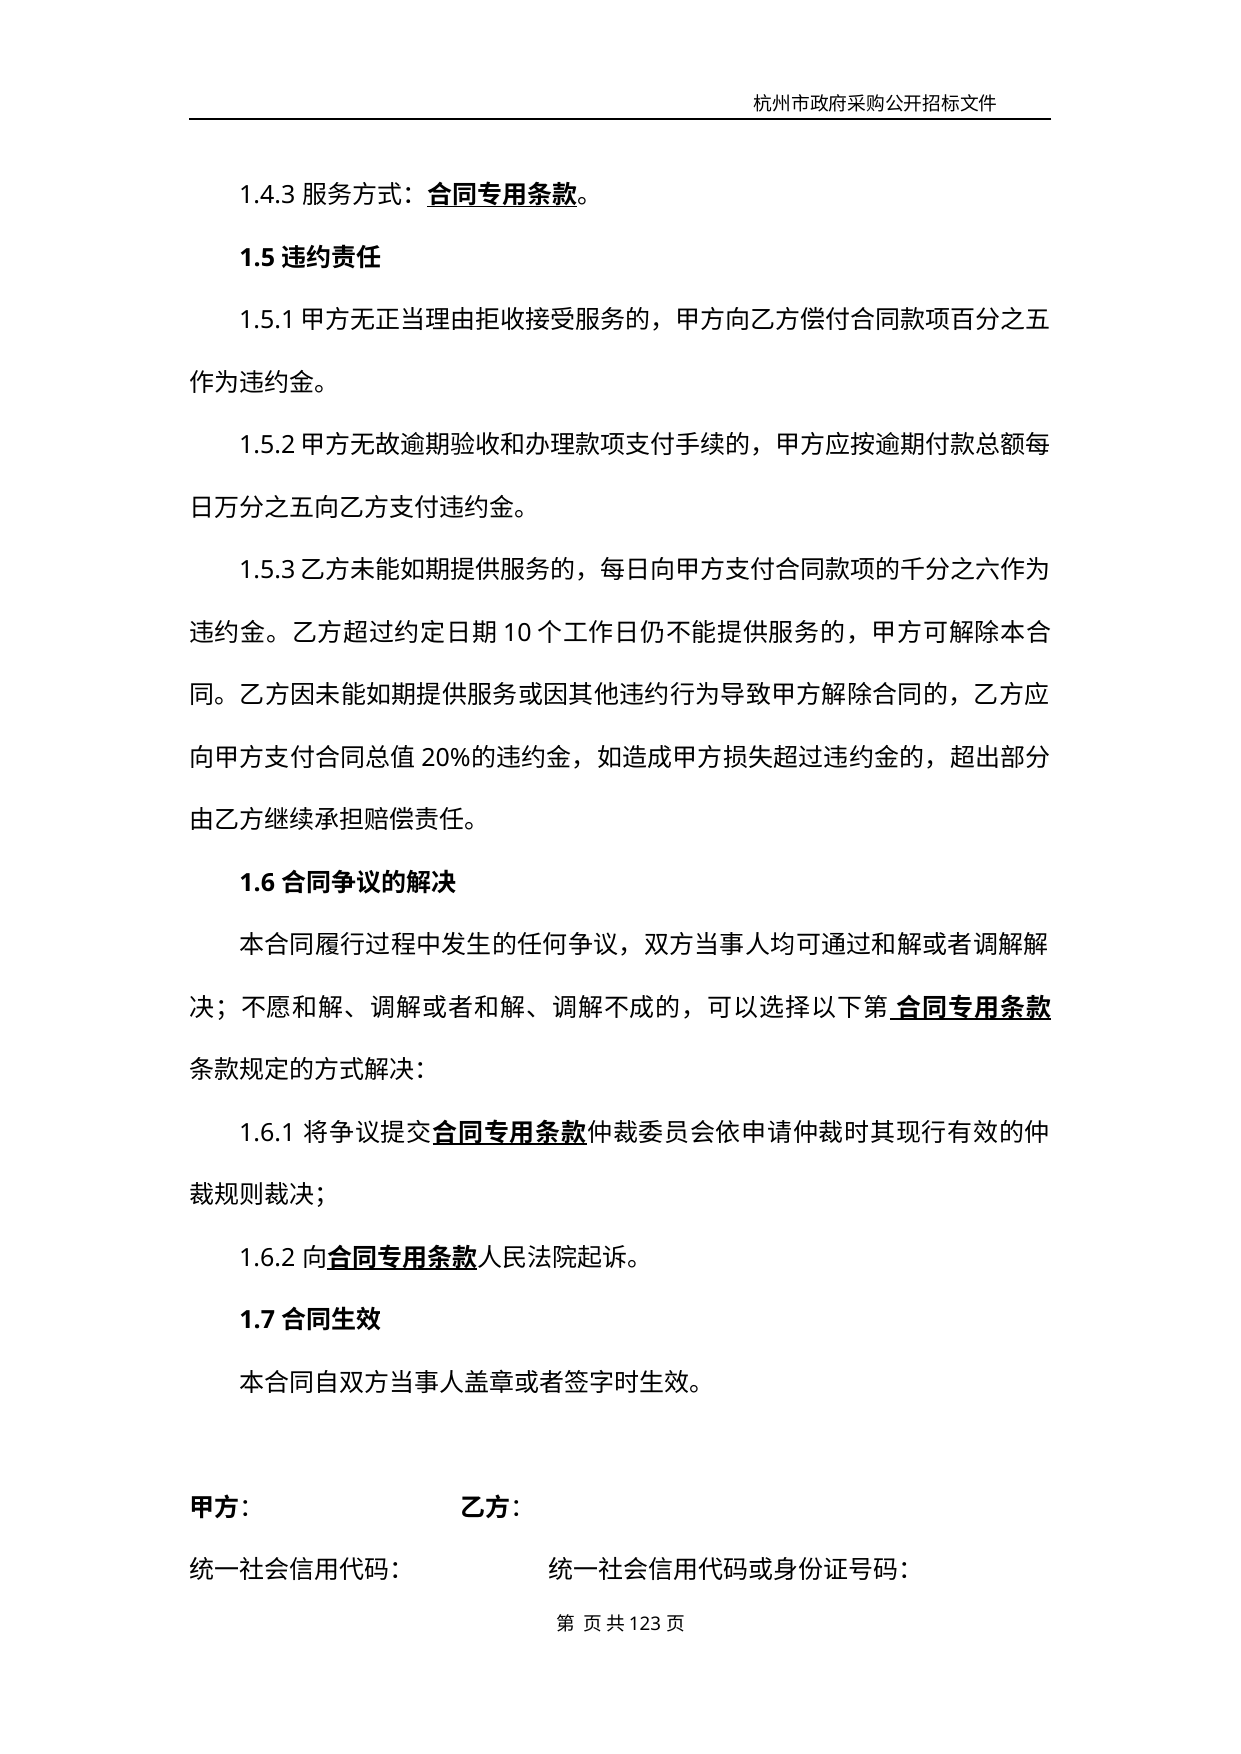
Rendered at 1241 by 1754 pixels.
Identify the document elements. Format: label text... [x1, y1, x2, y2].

text 本合同履行过程中发生的任何争议，双方当事人均可通过和解或者调解解决；不愿和解、调解或者和解、调解不成的，可以选择以下第 合同专用条款 条款规定的方式解决： [189, 903, 1051, 1091]
text 1.4.3 服务方式：合同专用条款。 [189, 153, 1051, 216]
text 1.6.2 向合同专用条款人民法院起诉。 [189, 1216, 1051, 1278]
text 甲方： 乙方： [189, 1466, 1051, 1528]
text 1.7 合同生效 [189, 1278, 1051, 1341]
text 1.5.1甲方无正当理由拒收接受服务的，甲方向乙方偿付合同款项百分之五作为违约金。 [189, 278, 1051, 403]
text 1.6 合同争议的解决 [189, 841, 1051, 903]
text 1.5.3乙方未能如期提供服务的，每日向甲方支付合同款项的千分之六作为违约金。乙方超过约定日期10个工作日仍不能提供服务的，甲方可解除本合同。乙方因未能如期提供服务或因其他违约行为导致甲方解除合同的，乙方应向甲方支付合同总值20%的违约金，如造成甲方损失超过违约金的，超出部分由乙方继续承担赔偿责任。 [189, 528, 1051, 841]
text 1.6.1 将争议提交合同专用条款仲裁委员会依申请仲裁时其现行有效的仲裁规则裁决； [189, 1091, 1051, 1216]
text 统一社会信用代码： 统一社会信用代码或身份证号码： [189, 1528, 1051, 1591]
text 本合同自双方当事人盖章或者签字时生效。 [189, 1341, 1051, 1403]
text 1.5 违约责任 [189, 216, 1051, 278]
text 1.5.2甲方无故逾期验收和办理款项支付手续的，甲方应按逾期付款总额每日万分之五向乙方支付违约金。 [189, 403, 1051, 528]
